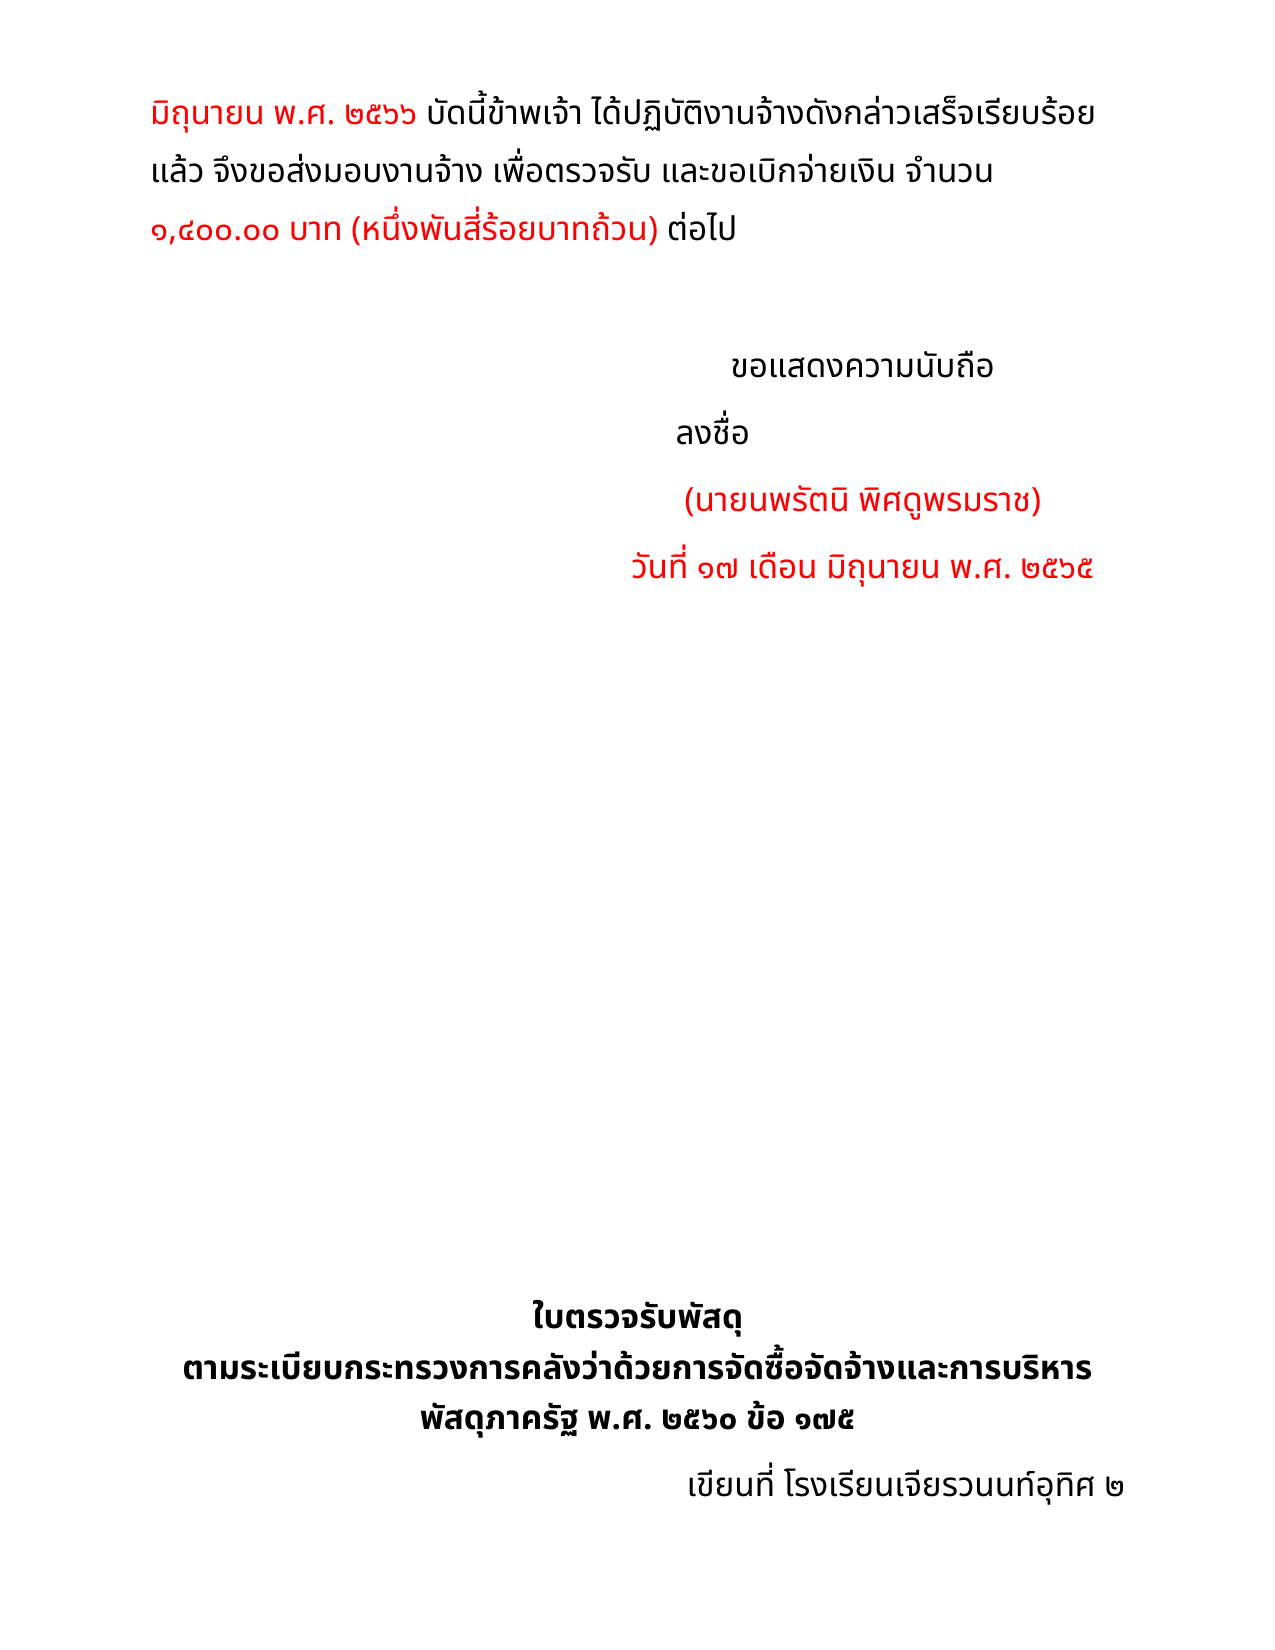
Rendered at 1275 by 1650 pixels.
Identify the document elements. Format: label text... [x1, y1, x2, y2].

text ขอแสดงความนับถือ [150, 342, 1125, 392]
text เขียนที่ โรงเรียนเจียรวนนท์อุทิศ ๒ [150, 1461, 1125, 1512]
text (นายนพรัตนิ พิศดูพรมราช) [150, 476, 1125, 526]
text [150, 89, 1125, 255]
text วันที่ ๑๗ เดือน มิถุนายน พ.ศ. ๒๕๖๕ [150, 543, 1125, 594]
text ลงชื่อ [150, 409, 1125, 459]
text ใบตรวจรับพัสดุ ตามระเบียบกระทรวงการคลังว่าด้วยการจัดซื้อจัดจ้างและการบริหารพัสดุภาครัฐ พ.ศ. ๒๕๖๐ ข้อ ๑๗๕ [150, 1293, 1125, 1445]
